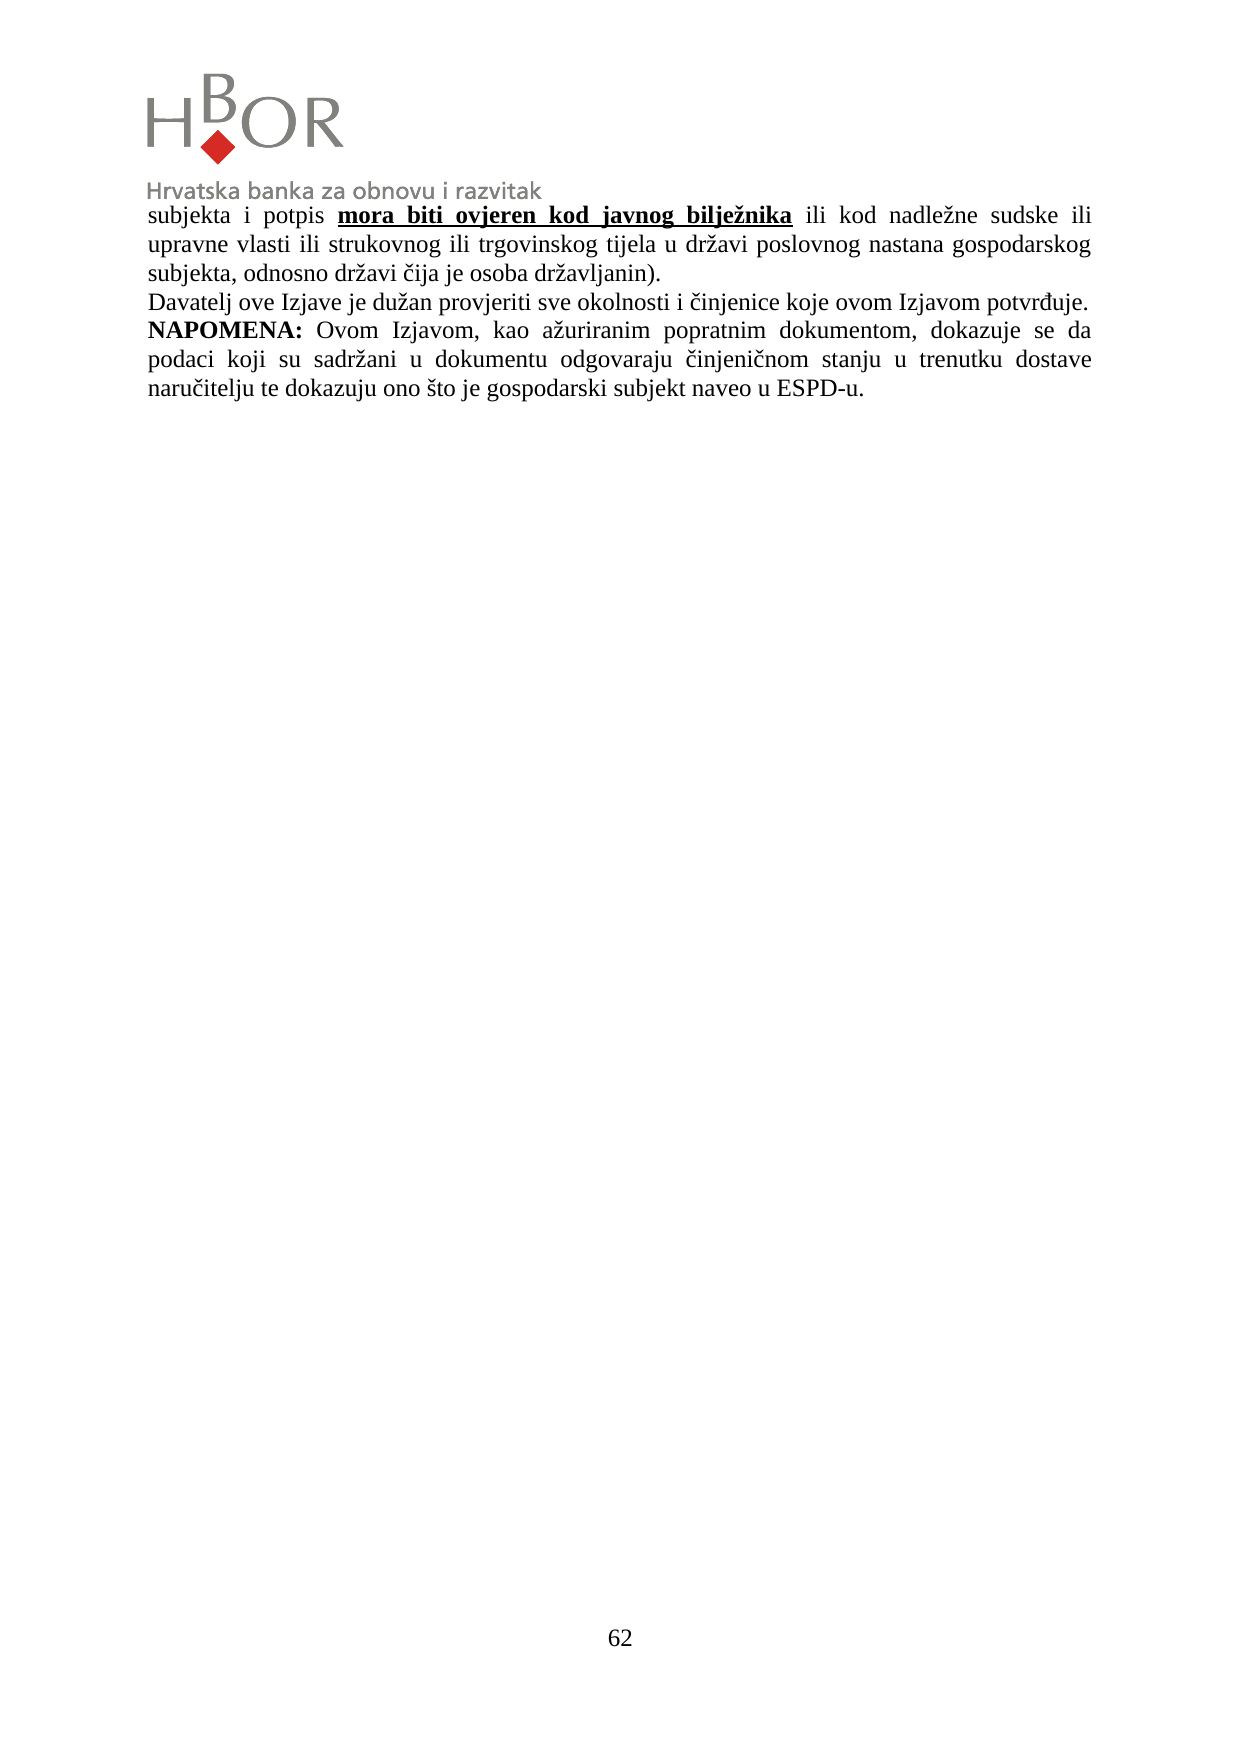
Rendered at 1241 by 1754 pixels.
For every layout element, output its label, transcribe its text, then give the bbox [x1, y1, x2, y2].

text NAPOMENA: Ovom Izjavom, kao ažuriranim popratnim dokumentom, dokazuje se da podaci koji su sadržani u dokumentu odgovaraju činjeničnom stanju u trenutku dostave naručitelju te dokazuju ono što je gospodarski subjekt naveo u ESPD-u. [148, 315, 1093, 402]
text Davatelj ove Izjave je dužan provjeriti sve okolnosti i činjenice koje ovom Izjavom potvrđuje. [148, 287, 1093, 315]
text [148, 200, 1093, 287]
